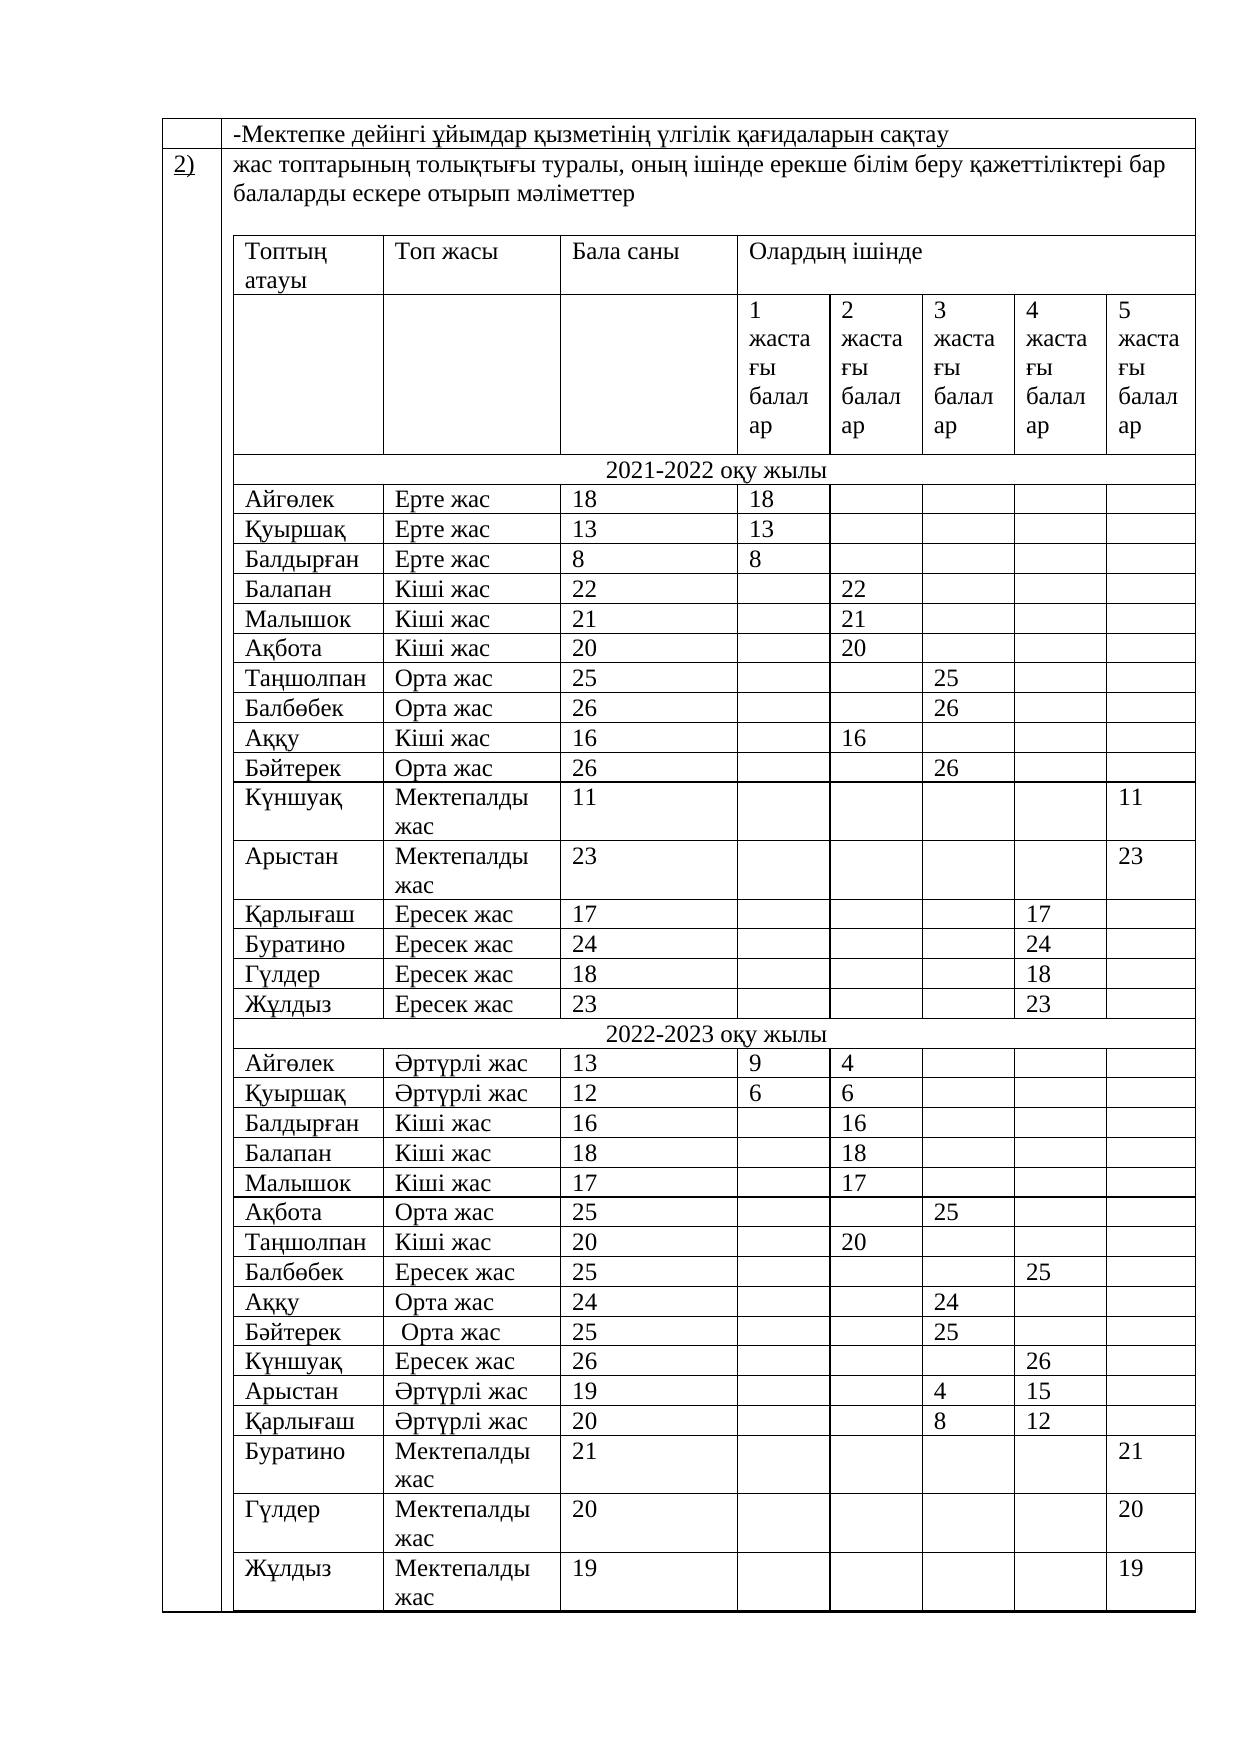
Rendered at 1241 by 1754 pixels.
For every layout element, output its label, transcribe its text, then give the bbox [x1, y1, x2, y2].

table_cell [222, 149, 1195, 1611]
table_cell 2) [163, 149, 221, 1611]
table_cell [222, 119, 1195, 148]
table_cell 1) [163, 119, 221, 148]
